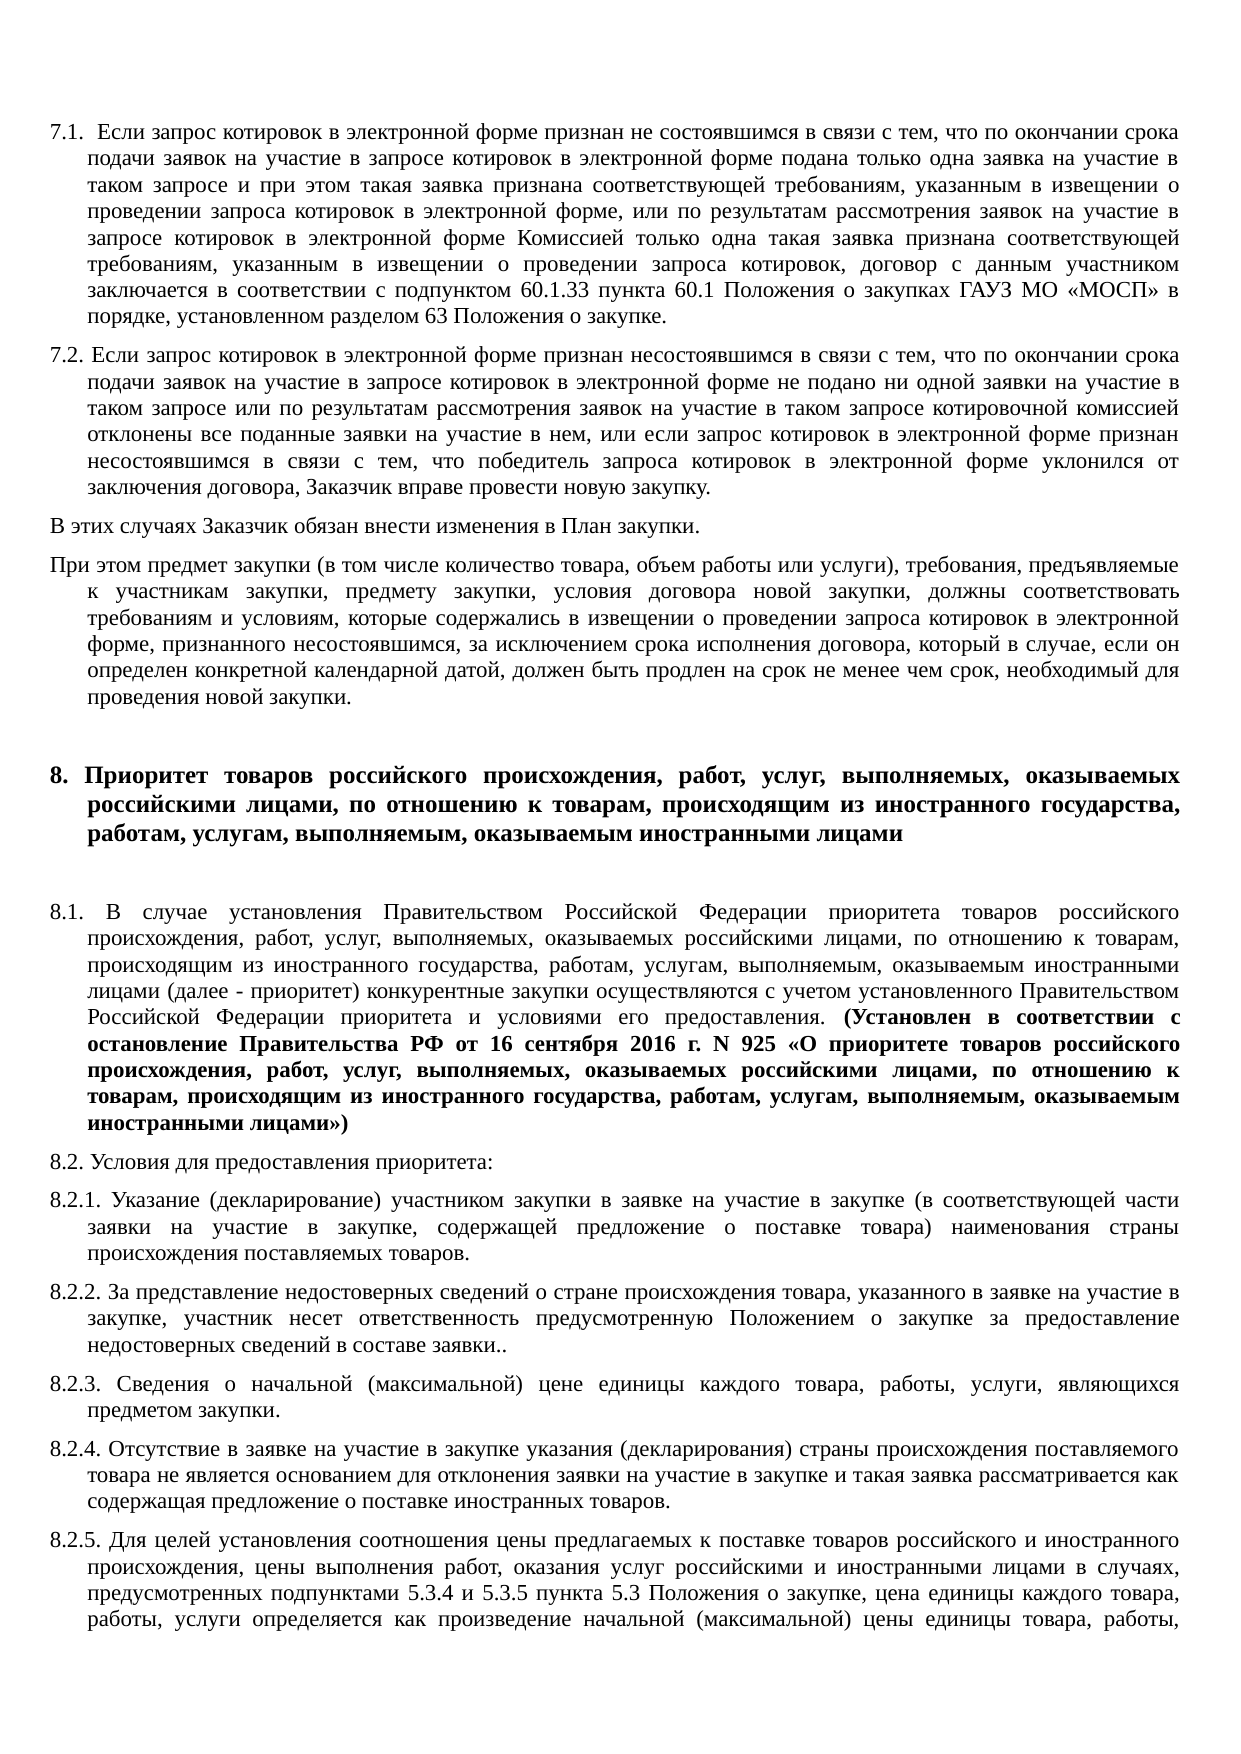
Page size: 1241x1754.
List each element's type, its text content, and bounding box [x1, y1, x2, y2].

text В этих случаях Заказчик обязан внести изменения в План закупки. [49, 512, 1181, 538]
text 7.1. Если запрос котировок в электронной форме признан не состоявшимся в связи с тем, что по окончании срока подачи заявок на участие в запросе котировок в электронной форме подана только одна заявка на участие в таком запросе и при этом такая заявка признана соответствующей требованиям, указанным в извещении о проведении запроса котировок в электронной форме, или по результатам рассмотрения заявок на участие в запросе котировок в электронной форме Комиссией только одна такая заявка признана соответствующей требованиям, указанным в извещении о проведении запроса котировок, договор с данным участником заключается в соответствии с подпунктом 60.1.33 пункта 60.1 Положения о закупках ГАУЗ МО «МОСП» в порядке, установленном разделом 63 Положения о закупке. [49, 118, 1181, 329]
text 8.2.3. Сведения о начальной (максимальной) цене единицы каждого товара, работы, услуги, являющихся предметом закупки. [49, 1370, 1181, 1422]
text 8. Приоритет товаров российского происхождения, работ, услуг, выполняемых, оказываемых российскими лицами, по отношению к товарам, происходящим из иностранного государства, работам, услугам, выполняемым, оказываемым иностранными лицами [49, 760, 1181, 847]
text 8.2.4. Отсутствие в заявке на участие в закупке указания (декларирования) страны происхождения поставляемого товара не является основанием для отклонения заявки на участие в закупке и такая заявка рассматривается как содержащая предложение о поставке иностранных товаров. [49, 1435, 1181, 1514]
text 7.2. Если запрос котировок в электронной форме признан несостоявшимся в связи с тем, что по окончании срока подачи заявок на участие в запросе котировок в электронной форме не подано ни одной заявки на участие в таком запросе или по результатам рассмотрения заявок на участие в таком запросе котировочной комиссией отклонены все поданные заявки на участие в нем, или если запрос котировок в электронной форме признан несостоявшимся в связи с тем, что победитель запроса котировок в электронной форме уклонился от заключения договора, Заказчик вправе провести новую закупку. [49, 341, 1181, 499]
text 8.2.2. За представление недостоверных сведений о стране происхождения товара, указанного в заявке на участие в закупке, участник несет ответственность предусмотренную Положением о закупке за предоставление недостоверных сведений в составе заявки.. [49, 1278, 1181, 1357]
text При этом предмет закупки (в том числе количество товара, объем работы или услуги), требования, предъявляемые к участникам закупки, предмету закупки, условия договора новой закупки, должны соответствовать требованиям и условиям, которые содержались в извещении о проведении запроса котировок в электронной форме, признанного несостоявшимся, за исключением срока исполнения договора, который в случае, если он определен конкретной календарной датой, должен быть продлен на срок не менее чем срок, необходимый для проведения новой закупки. [49, 551, 1181, 709]
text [49, 1526, 1181, 1632]
text 8.2.1. Указание (декларирование) участником закупки в заявке на участие в закупке (в соответствующей части заявки на участие в закупке, содержащей предложение о поставке товара) наименования страны происхождения поставляемых товаров. [49, 1187, 1181, 1266]
text 8.2. Условия для предоставления приоритета: [49, 1148, 1181, 1174]
text 8.1. В случае установления Правительством Российской Федерации приоритета товаров российского происхождения, работ, услуг, выполняемых, оказываемых российскими лицами, по отношению к товарам, происходящим из иностранного государства, работам, услугам, выполняемым, оказываемым иностранными лицами (далее - приоритет) конкурентные закупки осуществляются с учетом установленного Правительством Российской Федерации приоритета и условиями его предоставления. (Установлен в соответствии с остановление Правительства РФ от 16 сентября 2016 г. N 925 «О приоритете товаров российского происхождения, работ, услуг, выполняемых, оказываемых российскими лицами, по отношению к товарам, происходящим из иностранного государства, работам, услугам, выполняемым, оказываемым иностранными лицами») [49, 898, 1181, 1135]
